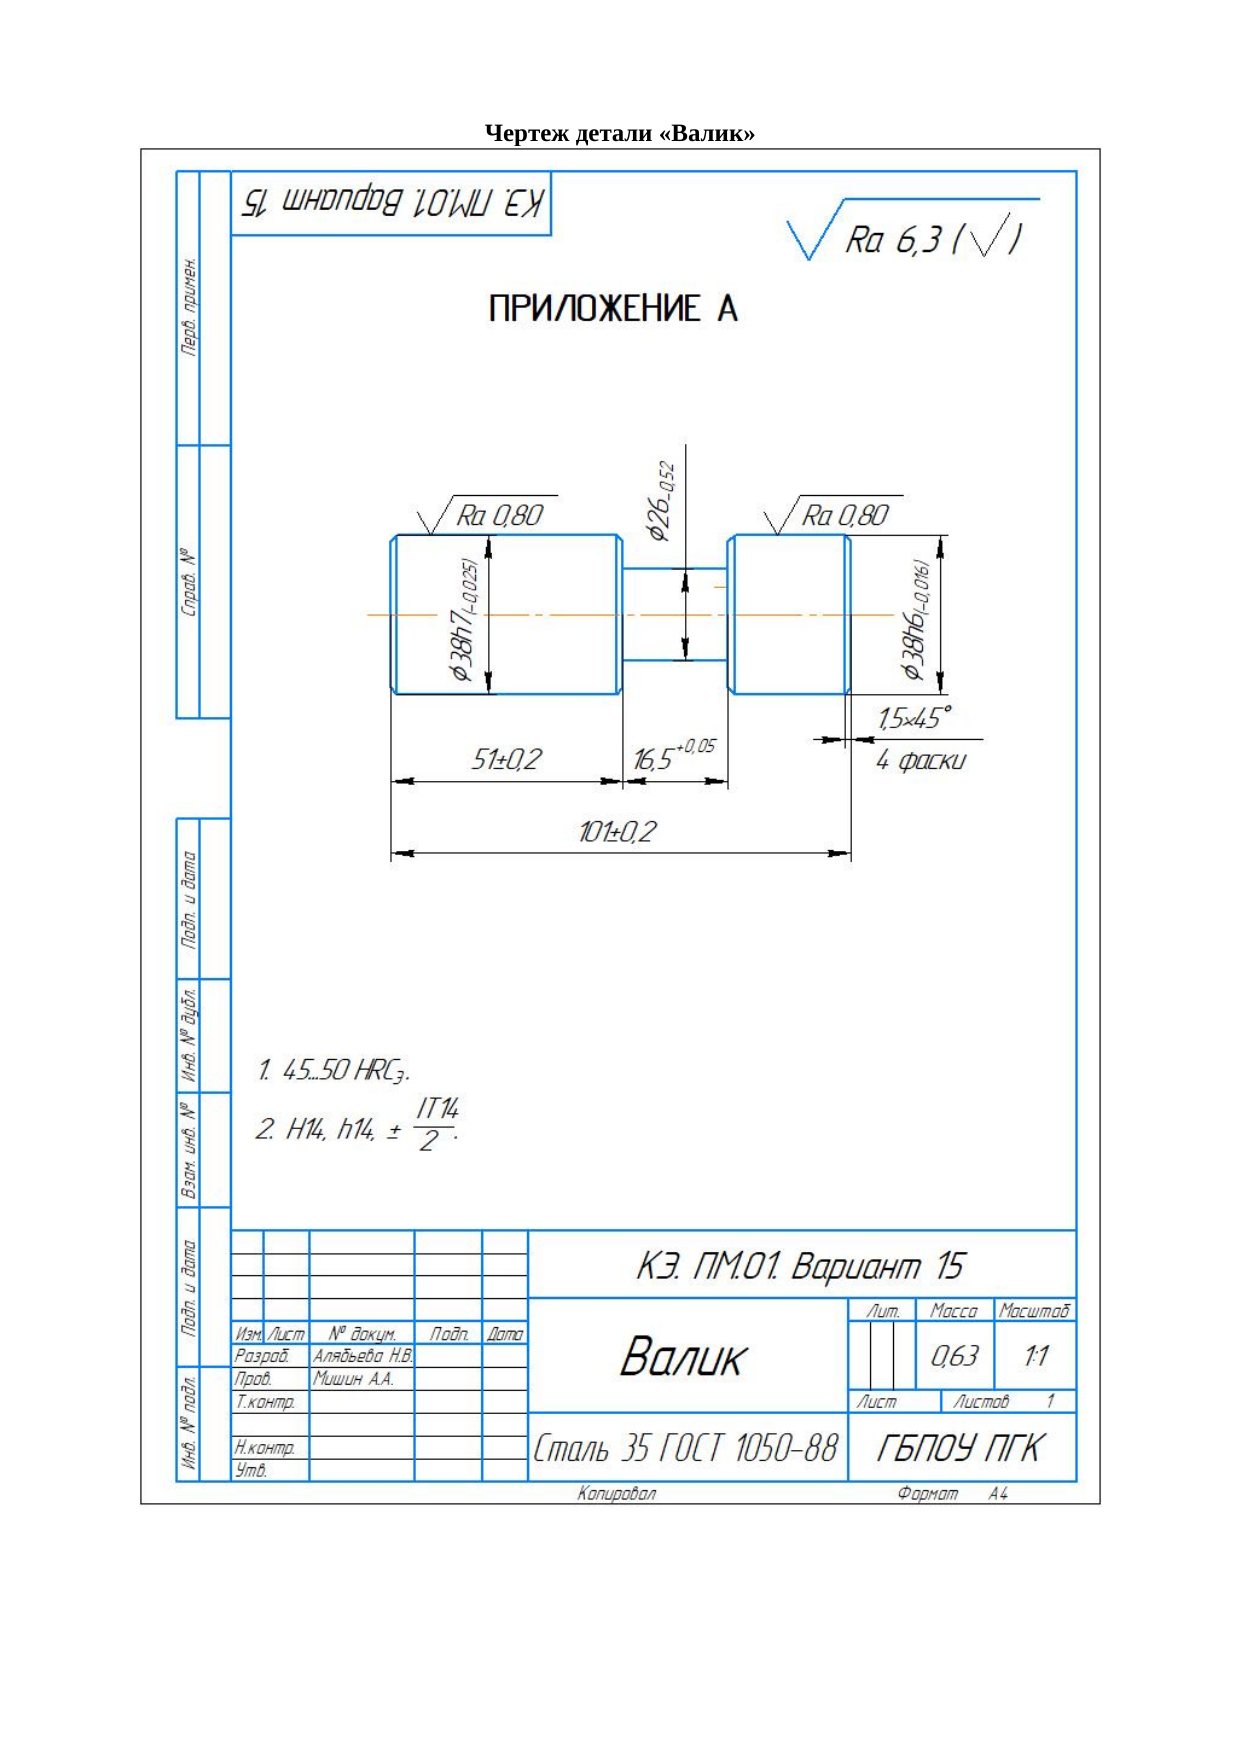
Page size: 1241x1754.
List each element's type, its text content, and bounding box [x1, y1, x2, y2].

picture [138, 146, 1102, 1507]
text Чертеж детали «Валик» [118, 118, 1122, 147]
